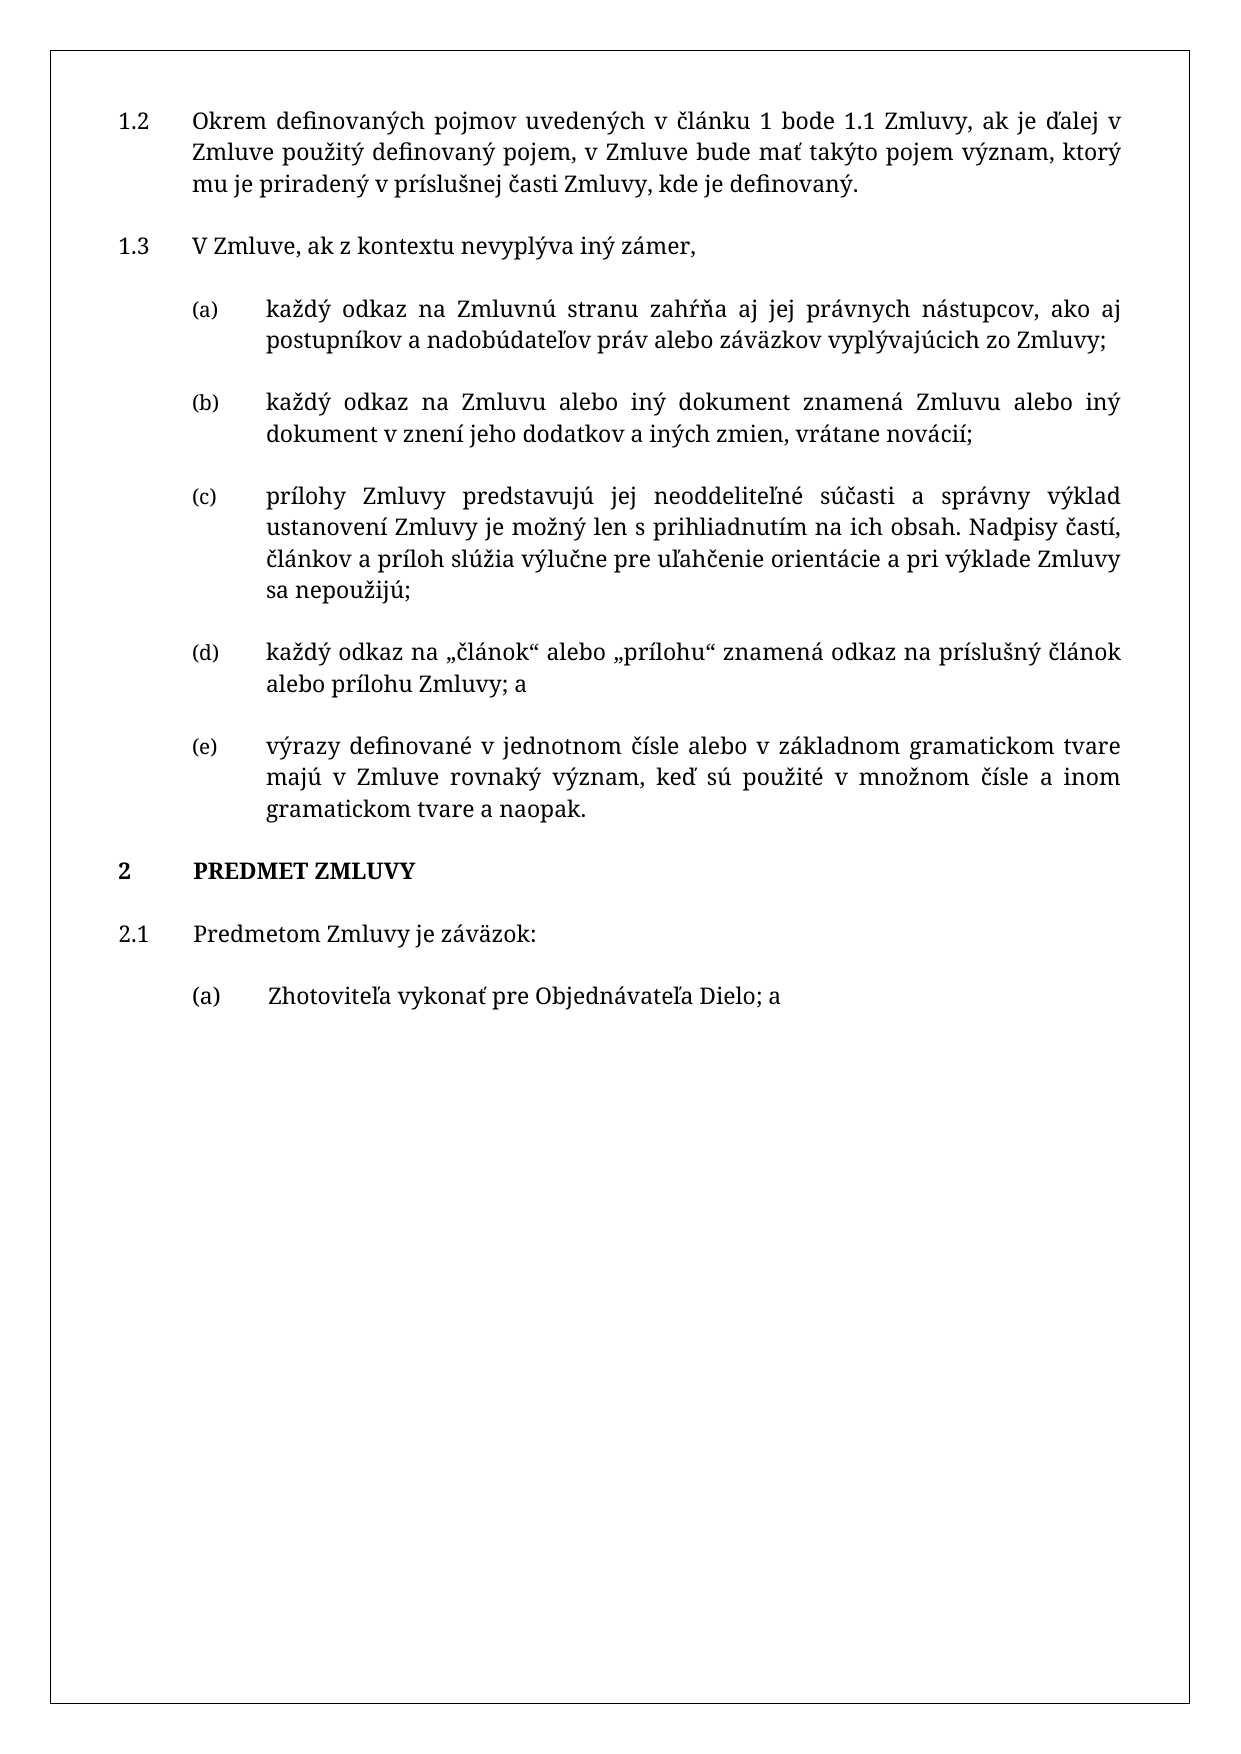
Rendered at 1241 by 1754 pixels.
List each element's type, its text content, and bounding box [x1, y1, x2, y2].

list každý odkaz na „článok“ alebo „prílohu“ znamená odkaz na príslušný článok alebo prílohu Zmluvy; a [192, 636, 1122, 699]
list Okrem definovaných pojmov uvedených v článku 1 bode 1.1 Zmluvy, ak je ďalej v Zmluve použitý definovaný pojem, v Zmluve bude mať takýto pojem význam, ktorý mu je priradený v príslušnej časti Zmluvy, kde je definovaný. [118, 105, 1122, 199]
list Zhotoviteľa vykonať pre Objednávateľa Dielo; a [192, 980, 1122, 1011]
list každý odkaz na Zmluvnú stranu zahŕňa aj jej právnych nástupcov, ako aj postupníkov a nadobúdateľov práv alebo záväzkov vyplývajúcich zo Zmluvy; [192, 293, 1122, 355]
list prílohy Zmluvy predstavujú jej neoddeliteľné súčasti a správny výklad ustanovení Zmluvy je možný len s prihliadnutím na ich obsah. Nadpisy častí, článkov a príloh slúžia výlučne pre uľahčenie orientácie a pri výklade Zmluvy sa nepoužijú; [192, 480, 1122, 605]
list Predmet Zmluvy [118, 855, 1122, 886]
list V Zmluve, ak z kontextu nevyplýva iný zámer, [118, 230, 1122, 261]
list výrazy definované v jednotnom čísle alebo v základnom gramatickom tvare majú v Zmluve rovnaký význam, keď sú použité v množnom čísle a inom gramatickom tvare a naopak. [192, 730, 1122, 824]
list Predmetom Zmluvy je záväzok: [118, 918, 1122, 949]
list každý odkaz na Zmluvu alebo iný dokument znamená Zmluvu alebo iný dokument v znení jeho dodatkov a iných zmien, vrátane novácií; [192, 386, 1122, 449]
